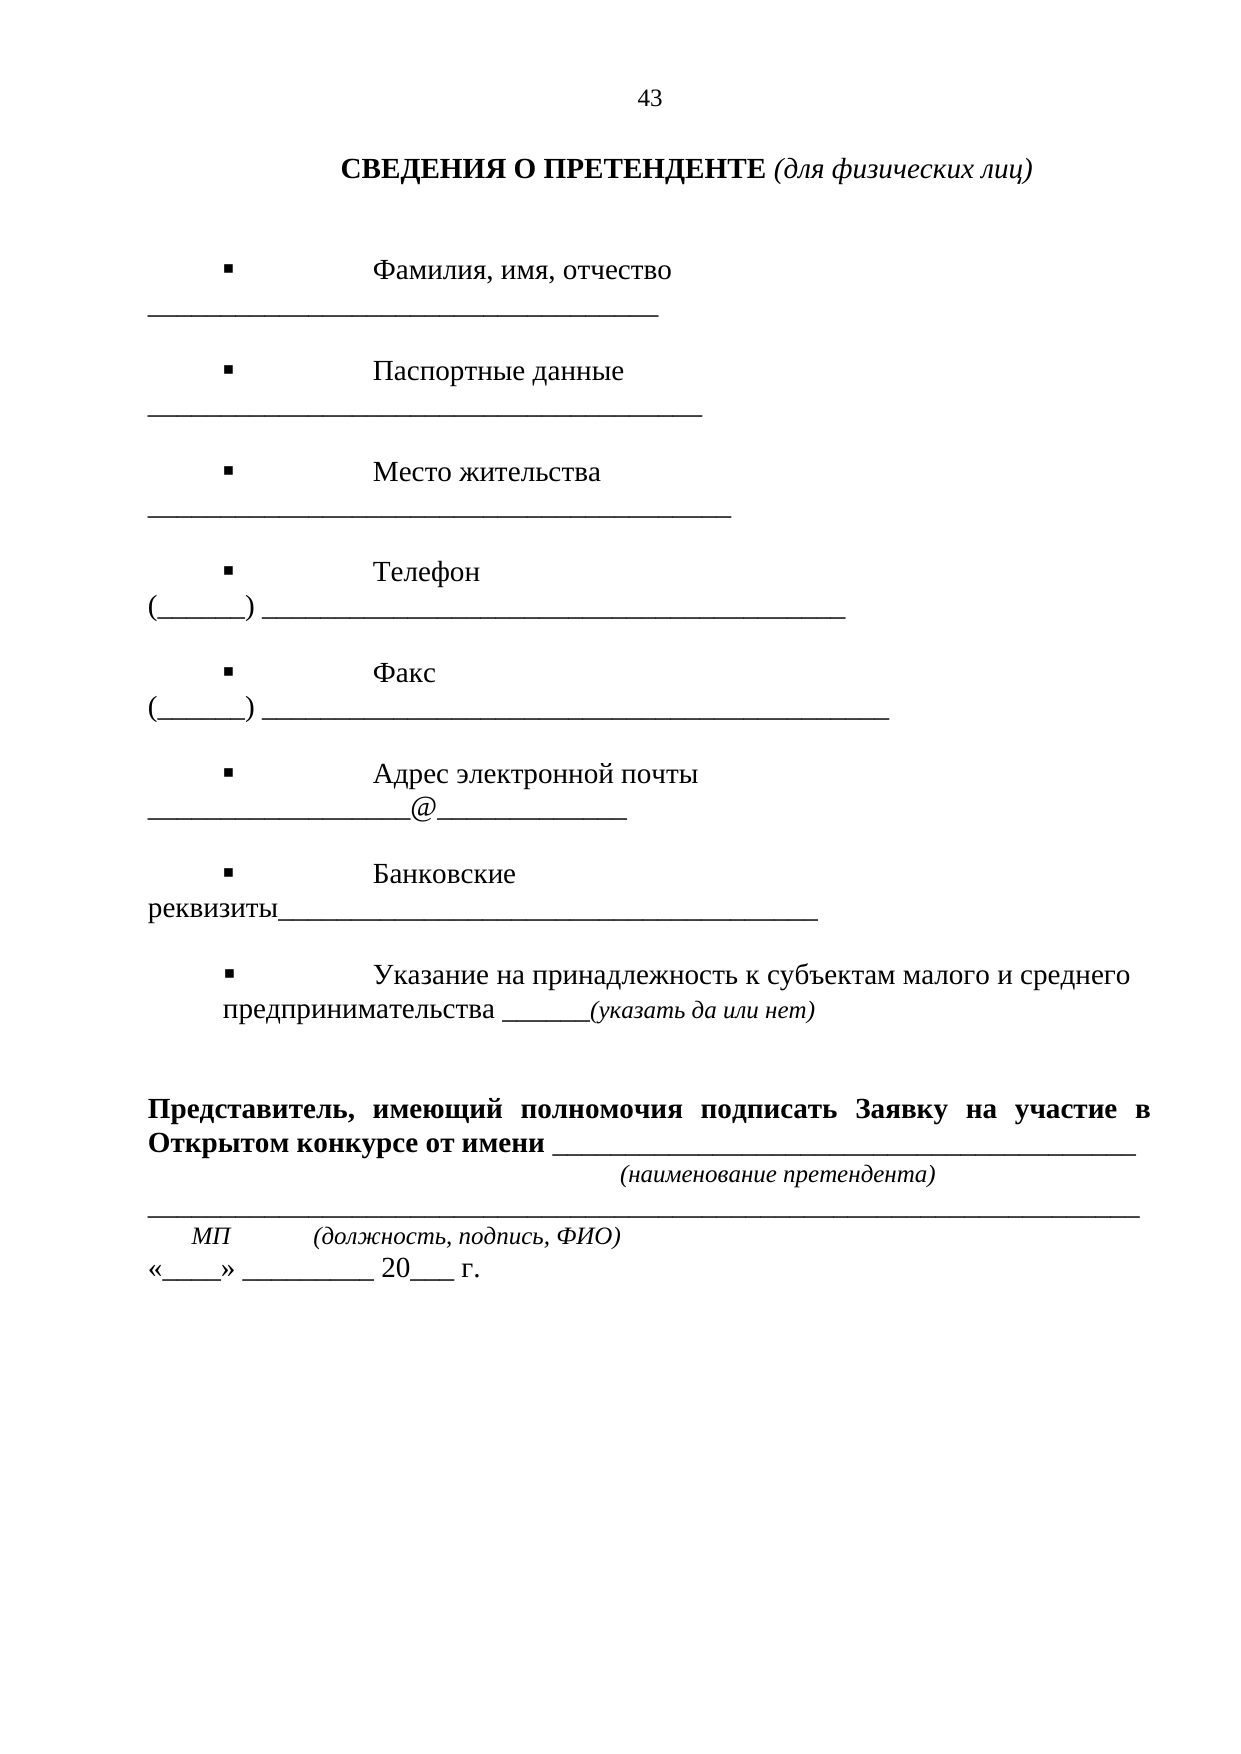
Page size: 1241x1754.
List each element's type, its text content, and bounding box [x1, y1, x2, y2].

list Факс (______) ___________________________________________ [148, 655, 1152, 722]
text «____» _________ 20___ г. [148, 1250, 1152, 1283]
list Указание на принадлежность к субъектам малого и среднего предпринимательства ______(указать да или нет) [223, 957, 1152, 1024]
list Адрес электронной почты __________________@_____________ [148, 756, 1152, 823]
text (наименование претендента) [148, 1159, 1152, 1187]
list Место жительства ________________________________________ [148, 454, 1152, 521]
list Паспортные данные ______________________________________ [148, 353, 1152, 420]
list Банковские реквизиты_____________________________________ [148, 857, 1152, 924]
text Представитель, имеющий полномочия подписать Заявку на участие в Открытом конкурсе от имени ________________________________________ [148, 1092, 1152, 1159]
list Фамилия, имя, отчество ___________________________________ [148, 252, 1152, 319]
list Телефон (______) ________________________________________ [148, 554, 1152, 622]
text СВЕДЕНИЯ О ПРЕТЕНДЕНТЕ (для физических лиц) [148, 152, 1152, 185]
text МП (должность, подпись, ФИО) [148, 1221, 1152, 1250]
text ____________________________________________________________________ [148, 1187, 1152, 1221]
